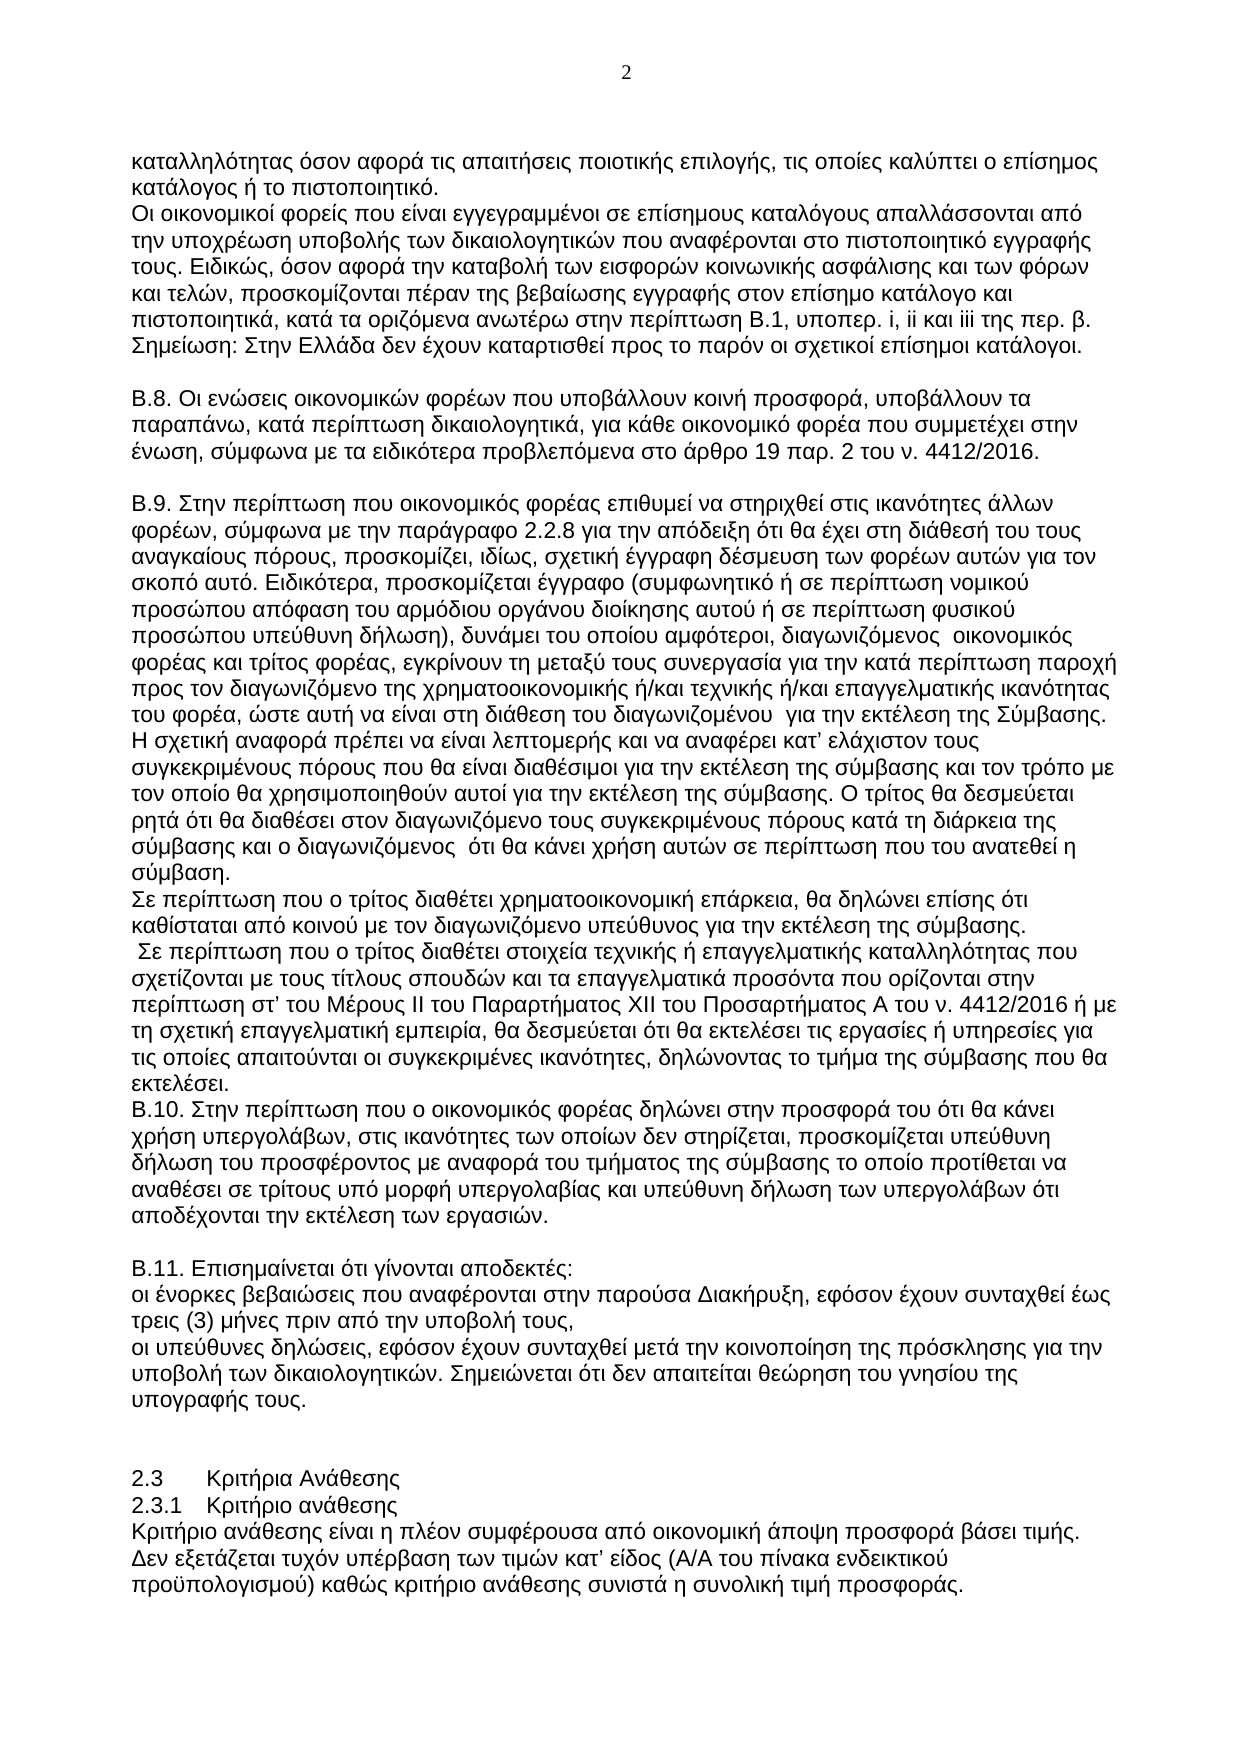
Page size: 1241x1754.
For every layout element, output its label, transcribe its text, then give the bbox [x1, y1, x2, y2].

text Β.10. Στην περίπτωση που ο οικονομικός φορέας δηλώνει στην προσφορά του ότι θα κάνει χρήση υπεργολάβων, στις ικανότητες των οποίων δεν στηρίζεται, προσκομίζεται υπεύθυνη δήλωση του προσφέροντος με αναφορά του τμήματος της σύμβασης το οποίο προτίθεται να αναθέσει σε τρίτους υπό μορφή υπεργολαβίας και υπεύθυνη δήλωση των υπεργολάβων ότι αποδέχονται την εκτέλεση των εργασιών. [131, 1096, 1122, 1228]
text Β.9. Στην περίπτωση που οικονομικός φορέας επιθυμεί να στηριχθεί στις ικανότητες άλλων φορέων, σύμφωνα με την παράγραφο 2.2.8 για την απόδειξη ότι θα έχει στη διάθεσή του τους αναγκαίους πόρους, προσκομίζει, ιδίως, σχετική έγγραφη δέσμευση των φορέων αυτών για τον σκοπό αυτό. Ειδικότερα, προσκομίζεται έγγραφο (συμφωνητικό ή σε περίπτωση νομικού προσώπου απόφαση του αρμόδιου οργάνου διοίκησης αυτού ή σε περίπτωση φυσικού προσώπου υπεύθυνη δήλωση), δυνάμει του οποίου αμφότεροι, διαγωνιζόμενος οικονομικός φορέας και τρίτος φορέας, εγκρίνουν τη μεταξύ τους συνεργασία για την κατά περίπτωση παροχή προς τον διαγωνιζόμενο της χρηματοοικονομικής ή/και τεχνικής ή/και επαγγελματικής ικανότητας του φορέα, ώστε αυτή να είναι στη διάθεση του διαγωνιζομένου για την εκτέλεση της Σύμβασης. Η σχετική αναφορά πρέπει να είναι λεπτομερής και να αναφέρει κατ’ ελάχιστον τους συγκεκριμένους πόρους που θα είναι διαθέσιμοι για την εκτέλεση της σύμβασης και τον τρόπο με τον οποίο θα χρησιμοποιηθούν αυτοί για την εκτέλεση της σύμβασης. Ο τρίτος θα δεσμεύεται ρητά ότι θα διαθέσει στον διαγωνιζόμενο τους συγκεκριμένους πόρους κατά τη διάρκεια της σύμβασης και ο διαγωνιζόμενος ότι θα κάνει χρήση αυτών σε περίπτωση που του ανατεθεί η σύμβαση. [131, 490, 1122, 886]
text Σε περίπτωση που ο τρίτος διαθέτει χρηματοοικονομική επάρκεια, θα δηλώνει επίσης ότι καθίσταται από κοινού με τον διαγωνιζόμενο υπεύθυνος για την εκτέλεση της σύμβασης. [131, 886, 1122, 938]
text Οι οικονομικοί φορείς που είναι εγγεγραμμένοι σε επίσημους καταλόγους απαλλάσσονται από την υποχρέωση υποβολής των δικαιολογητικών που αναφέρονται στο πιστοποιητικό εγγραφής τους. Ειδικώς, όσον αφορά την καταβολή των εισφορών κοινωνικής ασφάλισης και των φόρων και τελών, προσκομίζονται πέραν της βεβαίωσης εγγραφής στον επίσημο κατάλογο και πιστοποιητικά, κατά τα οριζόμενα ανωτέρω στην περίπτωση Β.1, υποπερ. i, ii και iii της περ. β. [131, 200, 1122, 332]
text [131, 148, 1122, 200]
text Δεν εξετάζεται τυχόν υπέρβαση των τιμών κατ’ είδος (Α/Α του πίνακα ενδεικτικού προϋπολογισμού) καθώς κριτήριο ανάθεσης συνιστά η συνολική τιμή προσφοράς. [131, 1544, 1122, 1597]
text 2.3.1 Κριτήριο ανάθεσης [131, 1492, 1122, 1518]
text Κριτήριο ανάθεσης είναι η πλέον συμφέρουσα από οικονομική άποψη προσφορά βάσει τιμής. [131, 1518, 1122, 1544]
text Β.8. Οι ενώσεις οικονομικών φορέων που υποβάλλουν κοινή προσφορά, υποβάλλουν τα παραπάνω, κατά περίπτωση δικαιολογητικά, για κάθε οικονομικό φορέα που συμμετέχει στην ένωση, σύμφωνα με τα ειδικότερα προβλεπόμενα στο άρθρο 19 παρ. 2 του ν. 4412/2016. [131, 385, 1122, 464]
text Σε περίπτωση που ο τρίτος διαθέτει στοιχεία τεχνικής ή επαγγελματικής καταλληλότητας που σχετίζονται με τους τίτλους σπουδών και τα επαγγελματικά προσόντα που ορίζονται στην περίπτωση στ’ του Μέρους ΙΙ του Παραρτήματος ΧΙΙ του Προσαρτήματος Α του ν. 4412/2016 ή με τη σχετική επαγγελματική εμπειρία, θα δεσμεύεται ότι θα εκτελέσει τις εργασίες ή υπηρεσίες για τις οποίες απαιτούνται οι συγκεκριμένες ικανότητες, δηλώνοντας το τμήμα της σύμβασης που θα εκτελέσει. [131, 938, 1122, 1096]
text Σημείωση: Στην Ελλάδα δεν έχουν καταρτισθεί προς το παρόν οι σχετικοί επίσημοι κατάλογοι. [131, 332, 1122, 358]
text οι υπεύθυνες δηλώσεις, εφόσον έχουν συνταχθεί μετά την κοινοποίηση της πρόσκλησης για την υποβολή των δικαιολογητικών. Σημειώνεται ότι δεν απαιτείται θεώρηση του γνησίου της υπογραφής τους. [131, 1334, 1122, 1413]
text οι ένορκες βεβαιώσεις που αναφέρονται στην παρούσα Διακήρυξη, εφόσον έχουν συνταχθεί έως τρεις (3) μήνες πριν από την υποβολή τους, [131, 1281, 1122, 1334]
text 2.3 Κριτήρια Ανάθεσης [131, 1465, 1122, 1492]
text Β.11. Επισημαίνεται ότι γίνονται αποδεκτές: [131, 1254, 1122, 1281]
